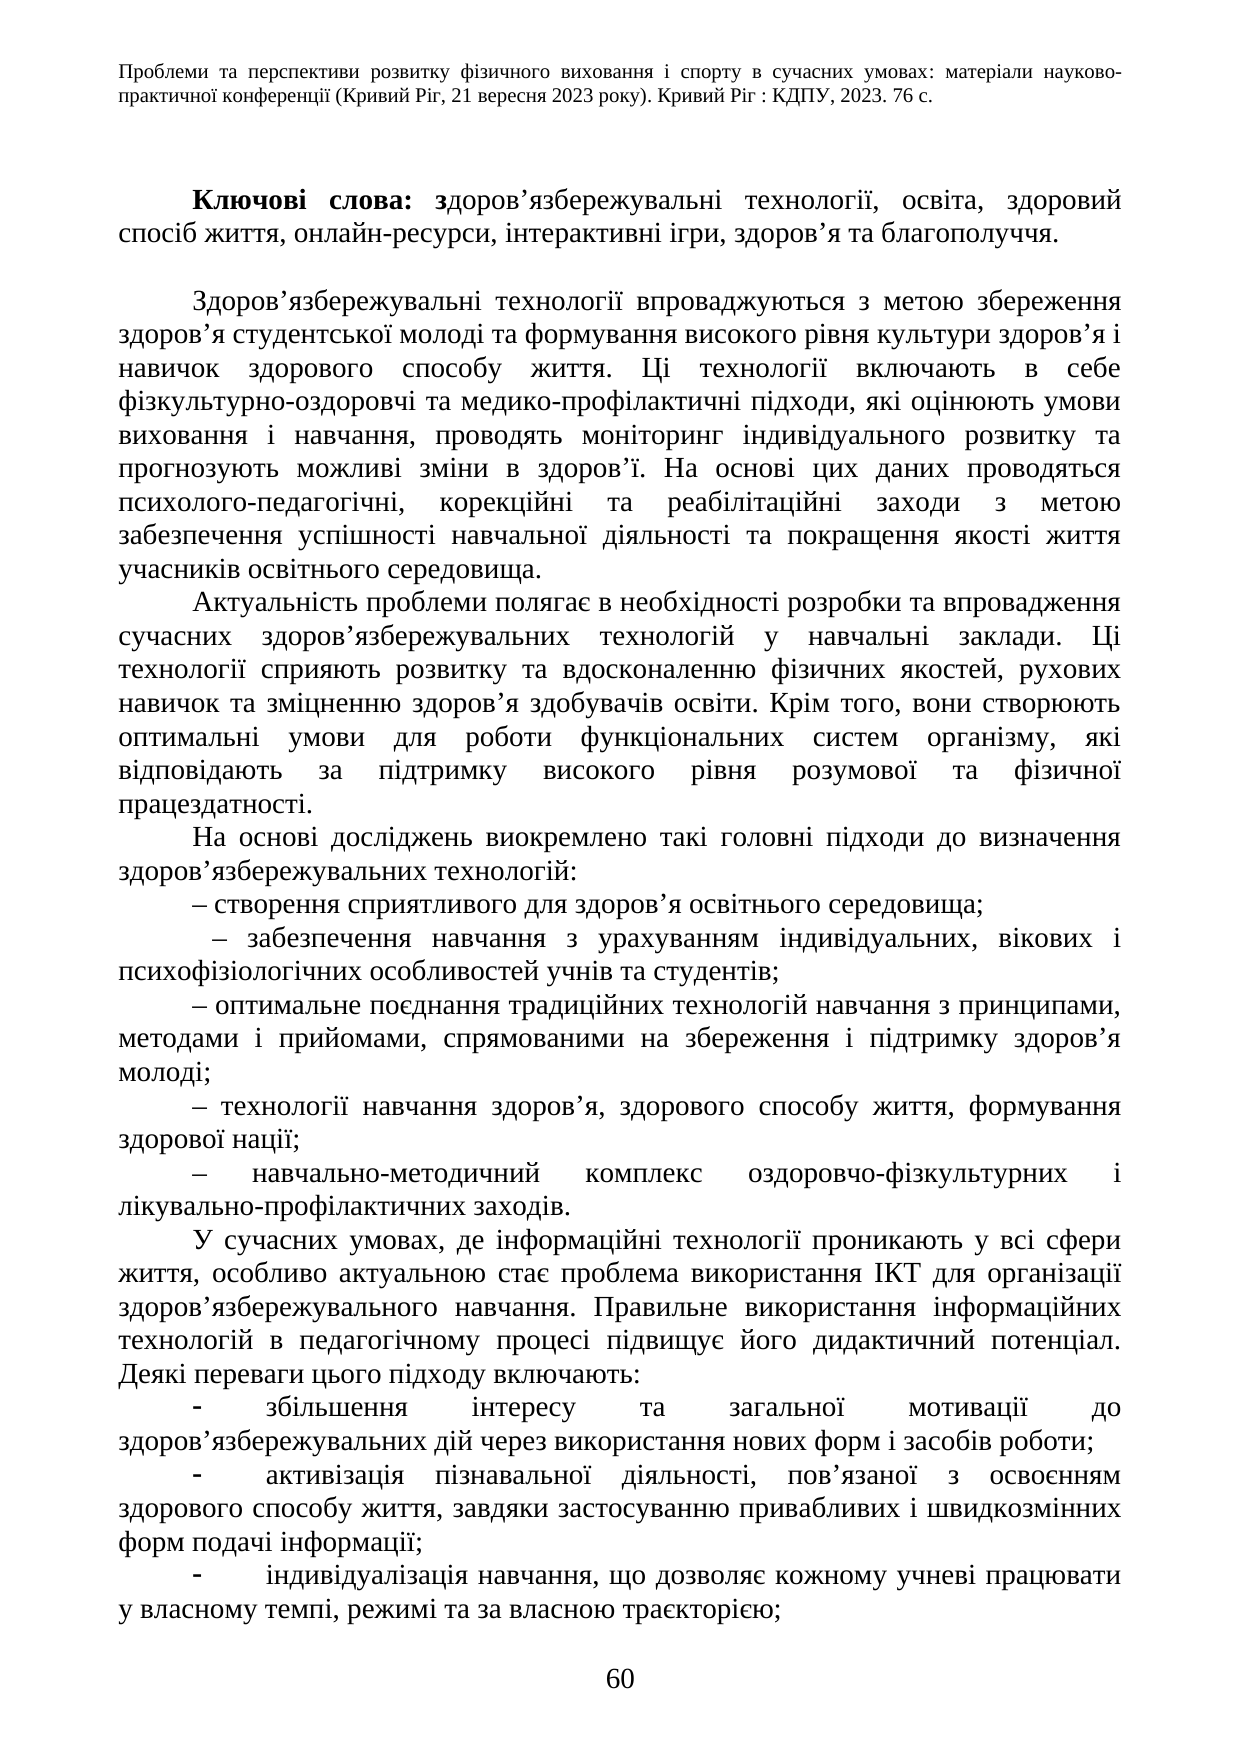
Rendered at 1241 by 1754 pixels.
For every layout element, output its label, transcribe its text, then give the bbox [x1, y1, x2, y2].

text – оптимальне поєднання традиційних технологій навчання з принципами, методами і прийомами, спрямованими на збереження і підтримку здоров’я молоді; [118, 987, 1122, 1088]
text – технології навчання здоров’я, здорового способу життя, формування здорової нації; [118, 1088, 1122, 1155]
text – забезпечення навчання з урахуванням індивідуальних, вікових і психофізіологічних особливостей учнів та студентів; [118, 920, 1122, 987]
text – створення сприятливого для здоров’я освітнього середовища; [118, 886, 1122, 920]
text У сучасних умовах, де інформаційні технології проникають у всі сфери життя, особливо актуальною стає проблема використання ІКТ для організації здоров’язбережувального навчання. Правильне використання інформаційних технологій в педагогічному процесі підвищує його дидактичний потенціал. Деякі переваги цього підходу включають: [118, 1222, 1122, 1389]
list активізація пізнавальної діяльності, пов’язаної з освоєнням здорового способу життя, завдяки застосуванню привабливих і швидкозмінних форм подачі інформації; [118, 1457, 1122, 1557]
text На основі досліджень виокремлено такі головні підходи до визначення здоров’язбережувальних технологій: [118, 819, 1122, 886]
list індивідуалізація навчання, що дозволяє кожному учневі працювати у власному темпі, режимі та за власною траєкторією; [118, 1557, 1122, 1625]
text Ключові слова: здоров’язбережувальні технології, освіта, здоровий спосіб життя, онлайн-ресурси, інтерактивні ігри, здоров’я та благополуччя. [118, 182, 1122, 249]
list збільшення інтересу та загальної мотивації до здоров’язбережувальних дій через використання нових форм і засобів роботи; [118, 1389, 1122, 1457]
text Здоров’язбережувальні технології впроваджуються з метою збереження здоров’я студентської молоді та формування високого рівня культури здоров’я і навичок здорового способу життя. Ці технології включають в себе фізкультурно-оздоровчі та медико-профілактичні підходи, які оцінюють умови виховання і навчання, проводять моніторинг індивідуального розвитку та прогнозують можливі зміни в здоров’ї. На основі цих даних проводяться психолого-педагогічні, корекційні та реабілітаційні заходи з метою забезпечення успішності навчальної діяльності та покращення якості життя учасників освітнього середовища. [118, 283, 1122, 584]
text Актуальність проблеми полягає в необхідності розробки та впровадження сучасних здоров’язбережувальних технологій у навчальні заклади. Ці технології сприяють розвитку та вдосконаленню фізичних якостей, рухових навичок та зміцненню здоров’я здобувачів освіти. Крім того, вони створюють оптимальні умови для роботи функціональних систем організму, які відповідають за підтримку високого рівня розумової та фізичної працездатності. [118, 584, 1122, 819]
text – навчально-методичний комплекс оздоровчо-фізкультурних і лікувально-профілактичних заходів. [118, 1155, 1122, 1222]
